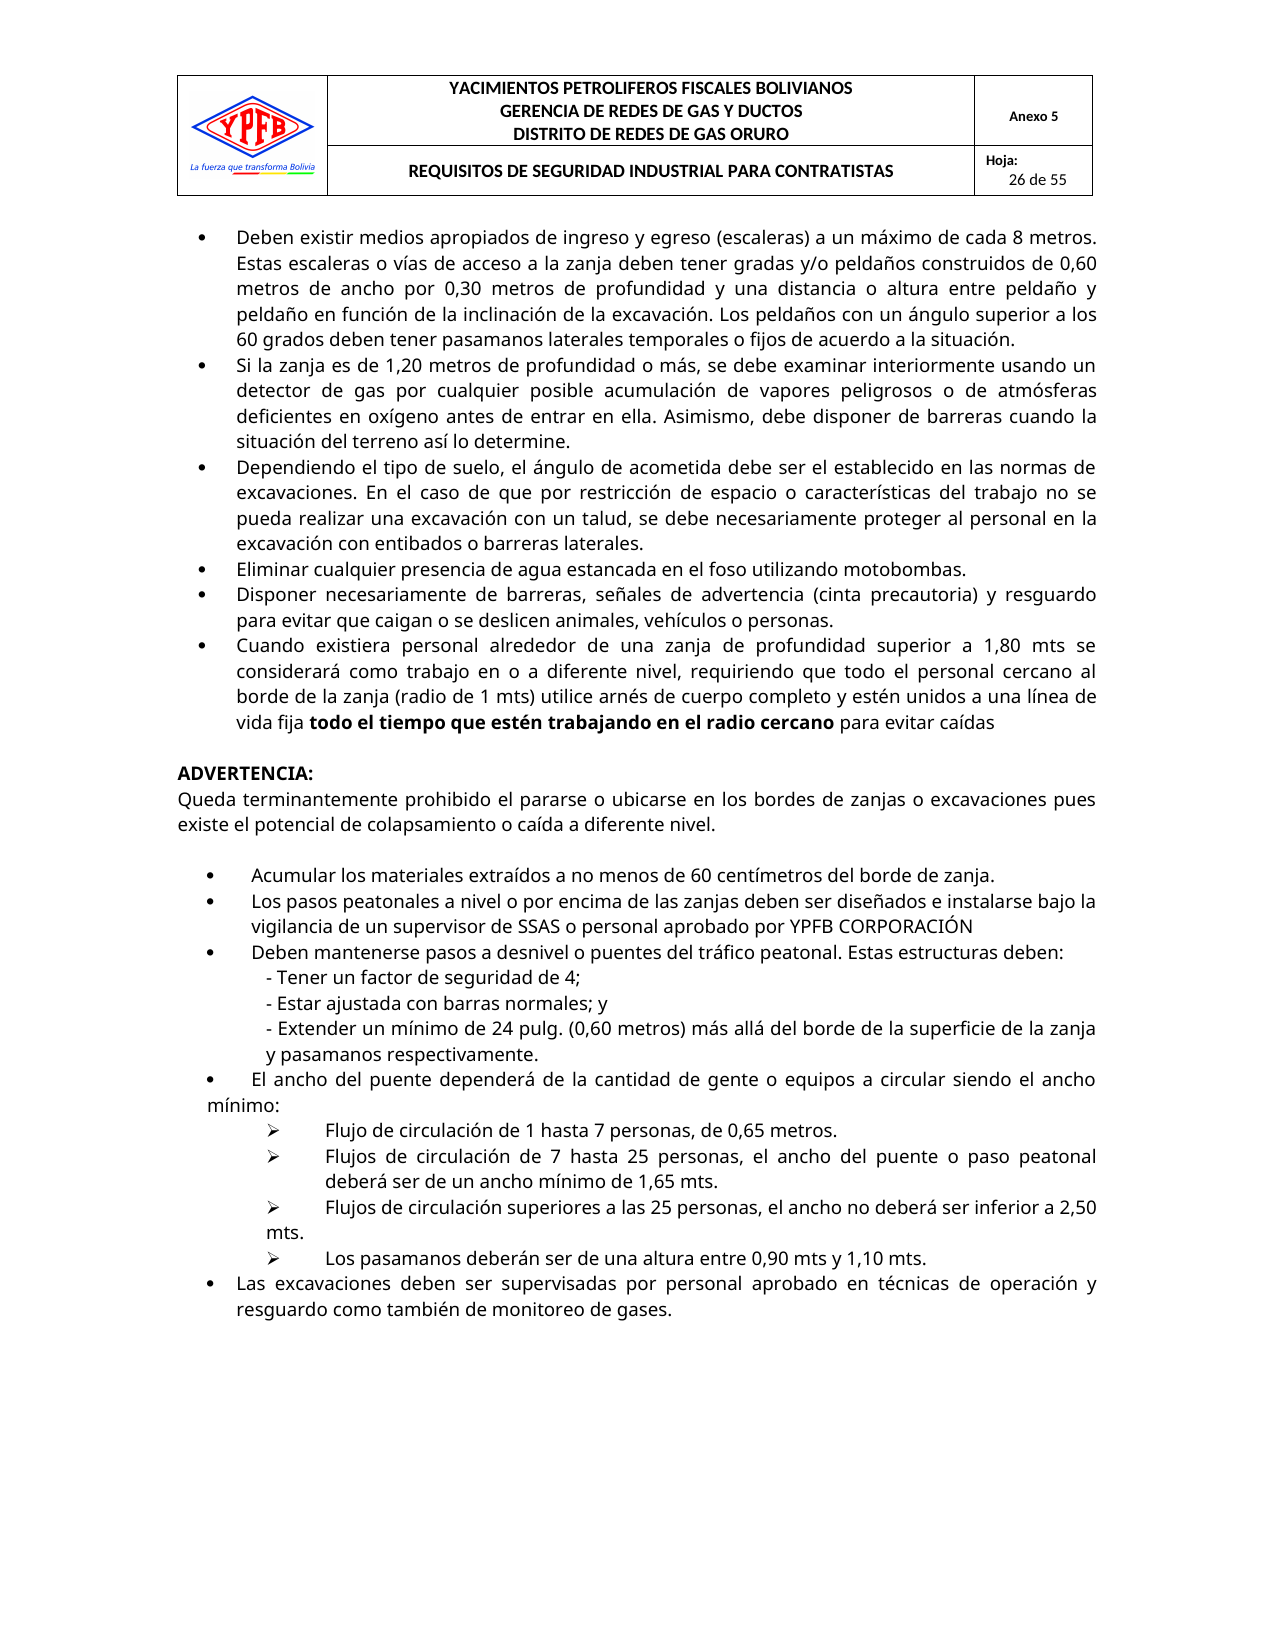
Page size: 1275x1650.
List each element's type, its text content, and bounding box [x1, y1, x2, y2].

list Cuando existiera personal alrededor de una zanja de profundidad superior a 1,80 mts se considerará como trabajo en o a diferente nivel, requiriendo que todo el personal cercano al borde de la zanja (radio de 1 mts) utilice arnés de cuerpo completo y estén unidos a una línea de vida fija todo el tiempo que estén trabajando en el radio cercano para evitar caídas [199, 633, 1098, 735]
text Queda terminantemente prohibido el pararse o ubicarse en los bordes de zanjas o excavaciones pues existe el potencial de colapsamiento o caída a diferente nivel. [177, 786, 1098, 837]
list Eliminar cualquier presencia de agua estancada en el foso utilizando motobombas. [199, 556, 1098, 582]
picture [188, 91, 316, 179]
list Acumular los materiales extraídos a no menos de 60 centímetros del borde de zanja. [207, 862, 1098, 888]
list Disponer necesariamente de barreras, señales de advertencia (cinta precautoria) y resguardo para evitar que caigan o se deslicen animales, vehículos o personas. [199, 582, 1098, 633]
list El ancho del puente dependerá de la cantidad de gente o equipos a circular siendo el ancho mínimo: [207, 1067, 1098, 1118]
text - Tener un factor de seguridad de 4; [266, 964, 1098, 990]
list Los pasos peatonales a nivel o por encima de las zanjas deben ser diseñados e instalarse bajo la vigilancia de un supervisor de SSAS o personal aprobado por YPFB CORPORACIÓN [207, 888, 1098, 939]
text - Estar ajustada con barras normales; y [266, 990, 1098, 1016]
list Flujos de circulación de 7 hasta 25 personas, el ancho del puente o paso peatonal deberá ser de un ancho mínimo de 1,65 mts. [266, 1143, 1098, 1194]
list Los pasamanos deberán ser de una altura entre 0,90 mts y 1,10 mts. [266, 1245, 1098, 1271]
list Deben mantenerse pasos a desnivel o puentes del tráfico peatonal. Estas estructuras deben: [207, 939, 1098, 964]
list Si la zanja es de 1,20 metros de profundidad o más, se debe examinar interiormente usando un detector de gas por cualquier posible acumulación de vapores peligrosos o de atmósferas deficientes en oxígeno antes de entrar en ella. Asimismo, debe disponer de barreras cuando la situación del terreno así lo determine. [199, 352, 1098, 454]
list Flujos de circulación superiores a las 25 personas, el ancho no deberá ser inferior a 2,50 mts. [266, 1194, 1098, 1245]
list Deben existir medios apropiados de ingreso y egreso (escaleras) a un máximo de cada 8 metros. Estas escaleras o vías de acceso a la zanja deben tener gradas y/o peldaños construidos de 0,60 metros de ancho por 0,30 metros de profundidad y una distancia o altura entre peldaño y peldaño en función de la inclinación de la excavación. Los peldaños con un ángulo superior a los 60 grados deben tener pasamanos laterales temporales o fijos de acuerdo a la situación. [199, 224, 1098, 352]
list Dependiendo el tipo de suelo, el ángulo de acometida debe ser el establecido en las normas de excavaciones. En el caso de que por restricción de espacio o características del trabajo no se pueda realizar una excavación con un talud, se debe necesariamente proteger al personal en la excavación con entibados o barreras laterales. [199, 454, 1098, 556]
text ADVERTENCIA: [177, 760, 1098, 786]
list Las excavaciones deben ser supervisadas por personal aprobado en técnicas de operación y resguardo como también de monitoreo de gases. [207, 1271, 1098, 1322]
text - Extender un mínimo de 24 pulg. (0,60 metros) más allá del borde de la superficie de la zanja y pasamanos respectivamente. [266, 1016, 1098, 1067]
list Flujo de circulación de 1 hasta 7 personas, de 0,65 metros. [266, 1118, 1098, 1143]
